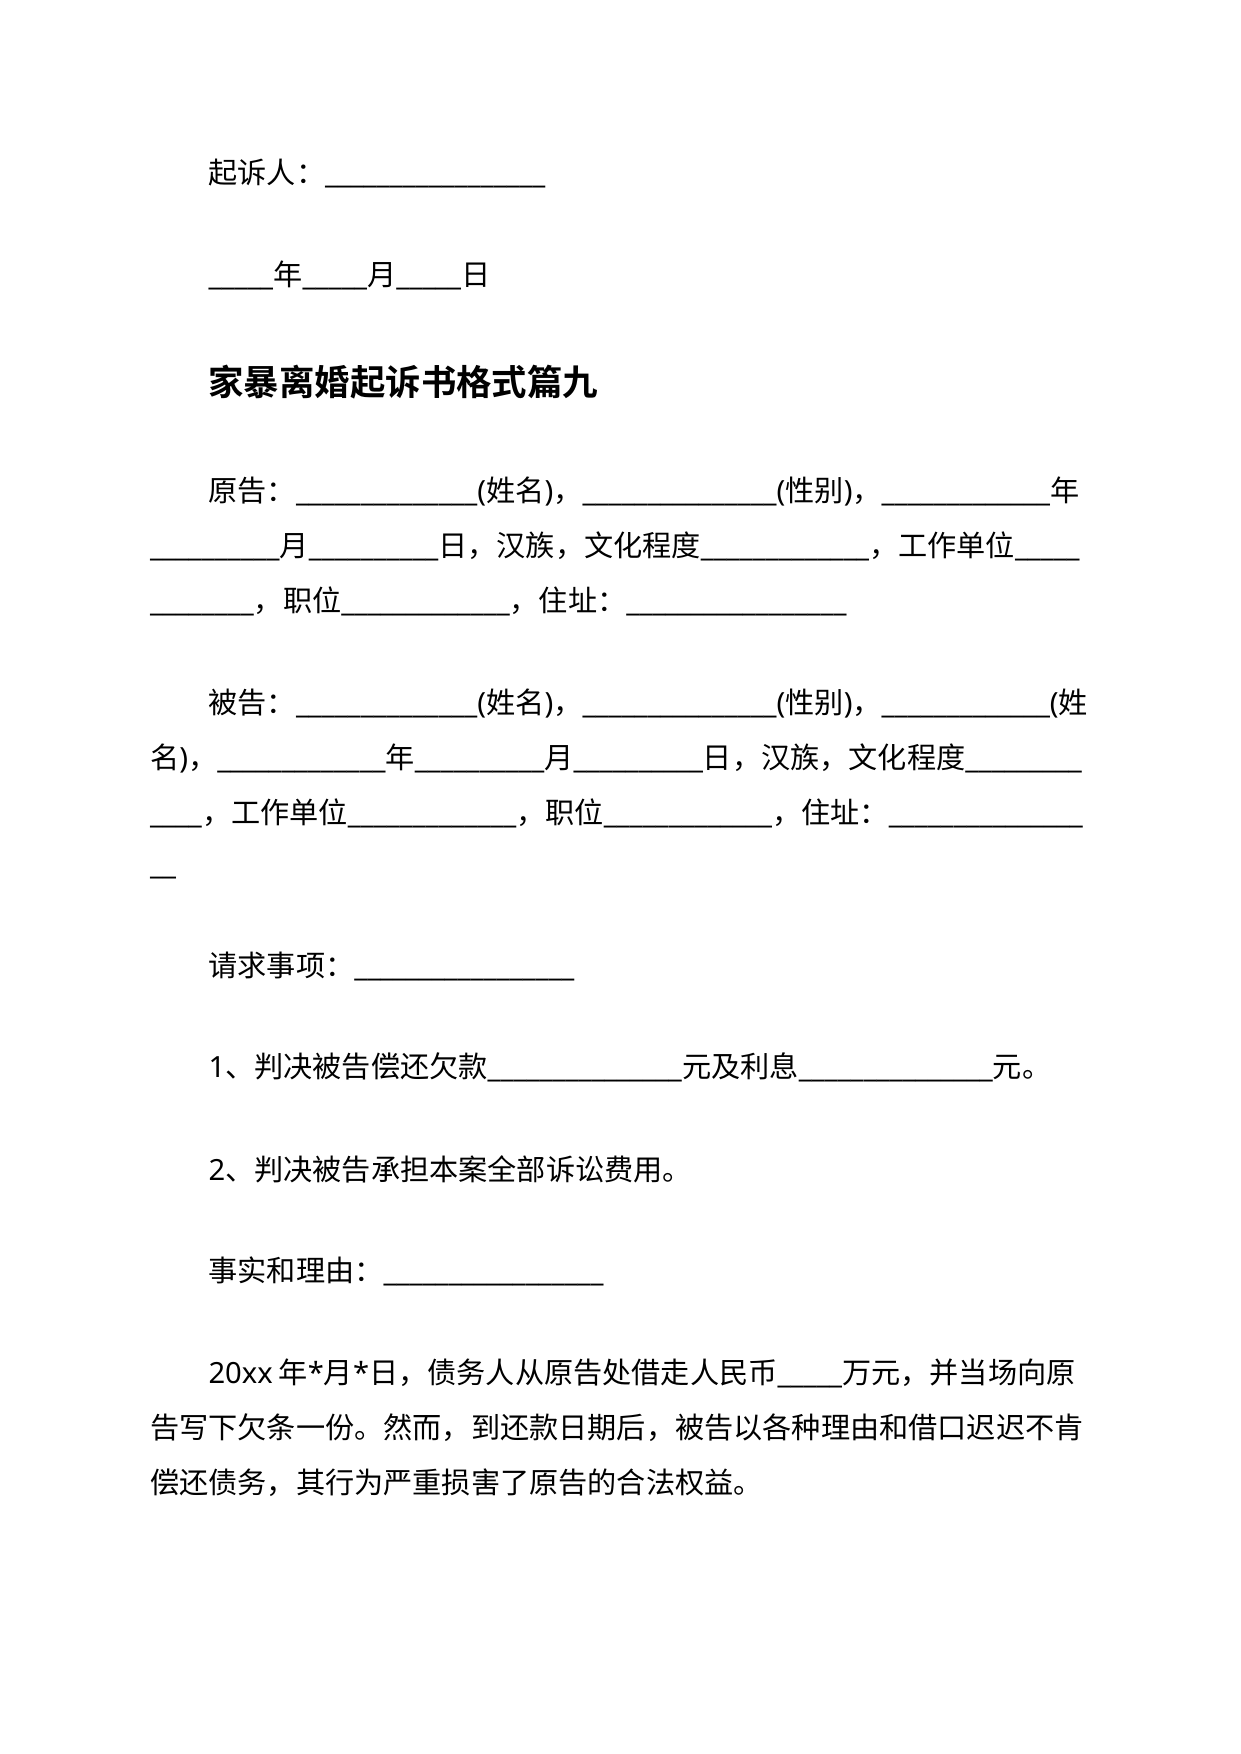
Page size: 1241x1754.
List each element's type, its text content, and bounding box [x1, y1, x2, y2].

text 1、判决被告偿还欠款_______________元及利息_______________元。 [150, 1044, 1090, 1086]
text 2、判决被告承担本案全部诉讼费用。 [150, 1146, 1090, 1188]
text 起诉人：_________________ [150, 150, 1090, 192]
text 被告：______________(姓名)，_______________(性别)，_____________(姓名)，_____________年__________月__________日，汉族，文化程度_____________，工作单位_____________，职位_____________，住址：_________________ [150, 679, 1090, 883]
text 家暴离婚起诉书格式篇九 [150, 354, 1090, 405]
text 20xx年*月*日，债务人从原告处借走人民币_____万元，并当场向原告写下欠条一份。然而，到还款日期后，被告以各种理由和借口迟迟不肯偿还债务，其行为严重损害了原告的合法权益。 [150, 1350, 1090, 1502]
text _____年_____月_____日 [150, 252, 1090, 294]
text 事实和理由：_________________ [150, 1248, 1090, 1290]
text 原告：______________(姓名)，_______________(性别)，_____________年__________月__________日，汉族，文化程度_____________，工作单位_____________，职位_____________，住址：_________________ [150, 467, 1090, 620]
text 请求事项：_________________ [150, 942, 1090, 984]
